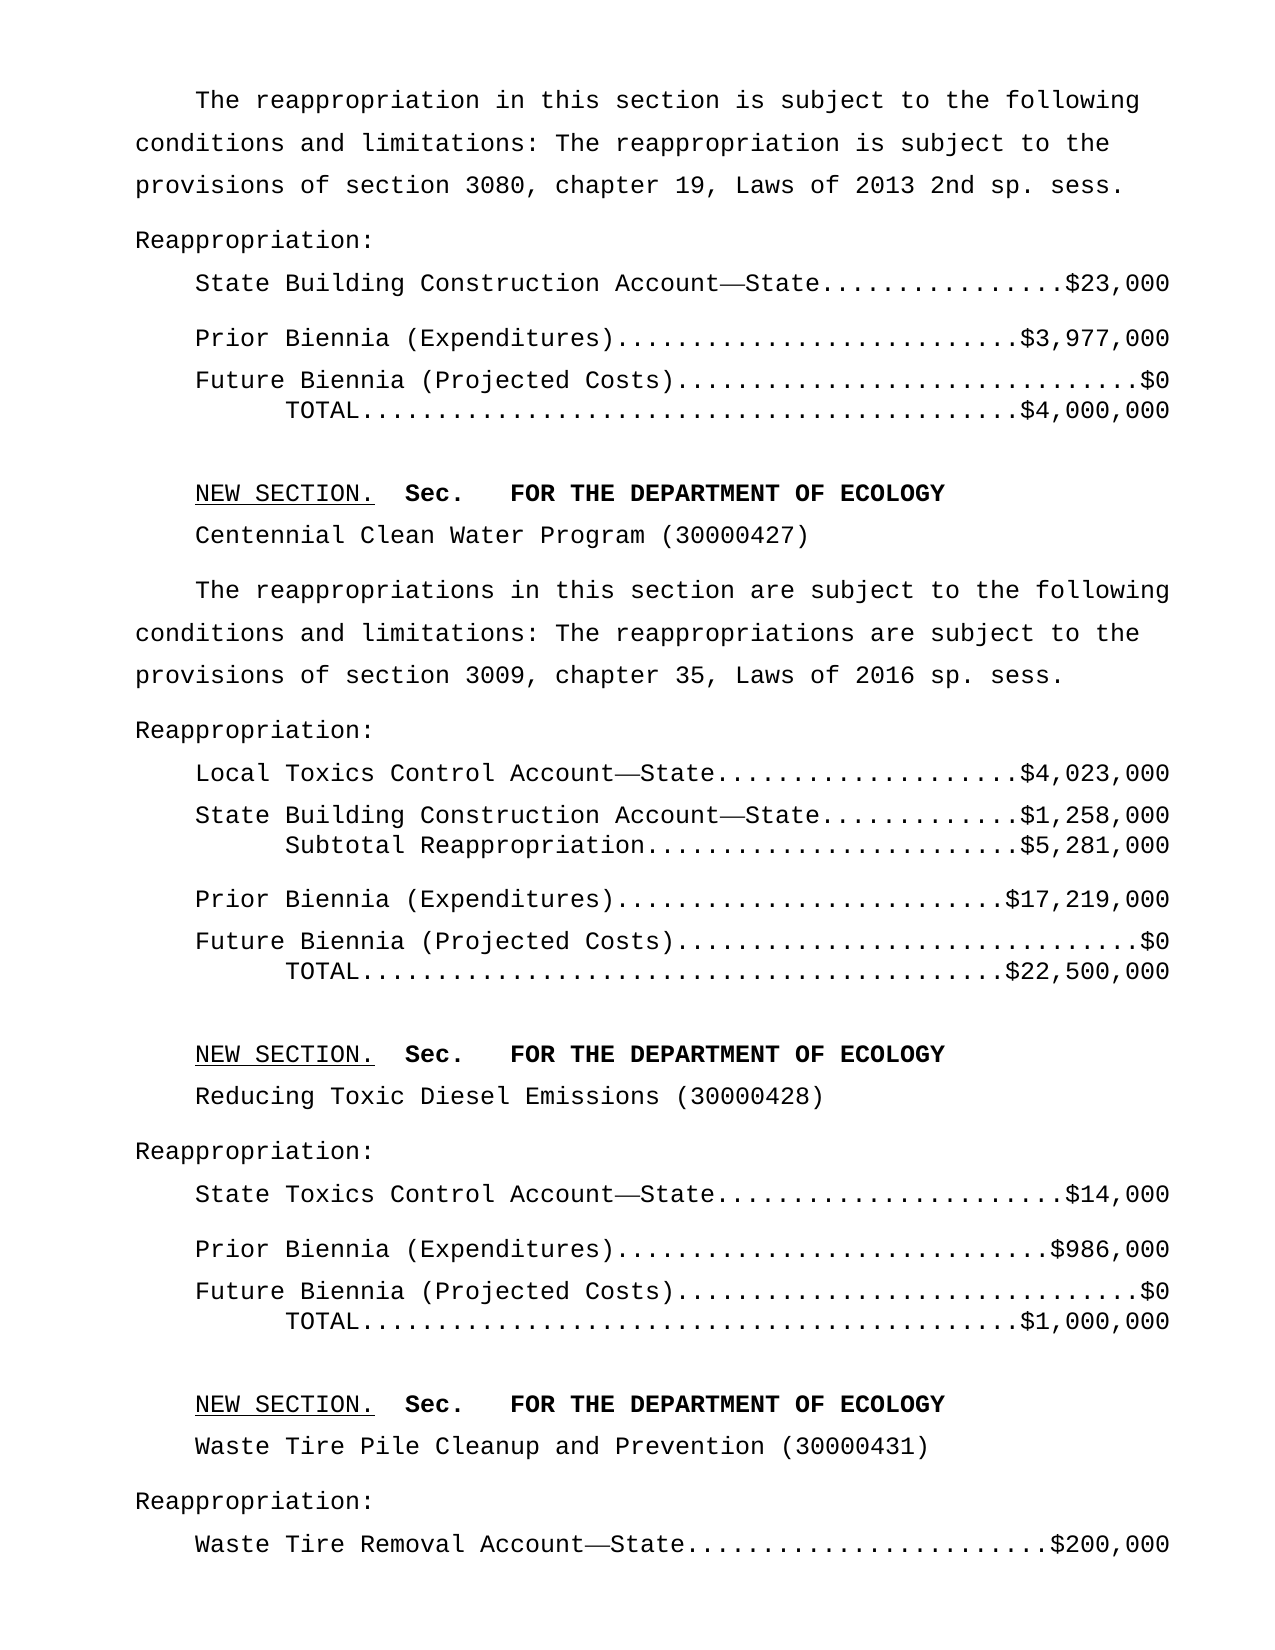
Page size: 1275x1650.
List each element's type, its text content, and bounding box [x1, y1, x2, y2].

text TOTAL $1,000,000 [135, 1308, 1170, 1337]
text NEW SECTION. Sec. FOR THE DEPARTMENT OF ECOLOGY [135, 1028, 1170, 1071]
text Future Biennia (Projected Costs) $0 [135, 355, 1170, 397]
text Reappropriation: [135, 215, 1170, 257]
text Waste Tire Removal Account—State $200,000 [135, 1518, 1170, 1561]
text Centennial Clean Water Program (30000427) [135, 510, 1170, 552]
text Reappropriation: [135, 705, 1170, 747]
text Prior Biennia (Expenditures) $17,219,000 [135, 873, 1170, 916]
text State Toxics Control Account—State $14,000 [135, 1168, 1170, 1211]
text TOTAL $4,000,000 [135, 397, 1170, 426]
text Prior Biennia (Expenditures) $986,000 [135, 1223, 1170, 1266]
text Reappropriation: [135, 1126, 1170, 1168]
text Waste Tire Pile Cleanup and Prevention (30000431) [135, 1421, 1170, 1463]
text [135, 1378, 1170, 1421]
text The reappropriations in this section are subject to the following conditions and limitations: The reappropriations are subject to the provisions of section 3009, chapter 35, Laws of 2016 sp. sess. [135, 565, 1170, 692]
text Local Toxics Control Account—State $4,023,000 [135, 747, 1170, 790]
text Future Biennia (Projected Costs) $0 [135, 916, 1170, 958]
text TOTAL $22,500,000 [135, 958, 1170, 987]
text Future Biennia (Projected Costs) $0 [135, 1266, 1170, 1308]
text State Building Construction Account—State $23,000 [135, 257, 1170, 300]
text Prior Biennia (Expenditures) $3,977,000 [135, 312, 1170, 355]
text Reducing Toxic Diesel Emissions (30000428) [135, 1071, 1170, 1113]
text State Building Construction Account—State $1,258,000 [135, 790, 1170, 832]
text NEW SECTION. Sec. FOR THE DEPARTMENT OF ECOLOGY [135, 467, 1170, 510]
text Subtotal Reappropriation $5,281,000 [135, 832, 1170, 861]
text Reappropriation: [135, 1476, 1170, 1518]
text The reappropriation in this section is subject to the following conditions and limitations: The reappropriation is subject to the provisions of section 3080, chapter 19, Laws of 2013 2nd sp. sess. [135, 75, 1170, 202]
